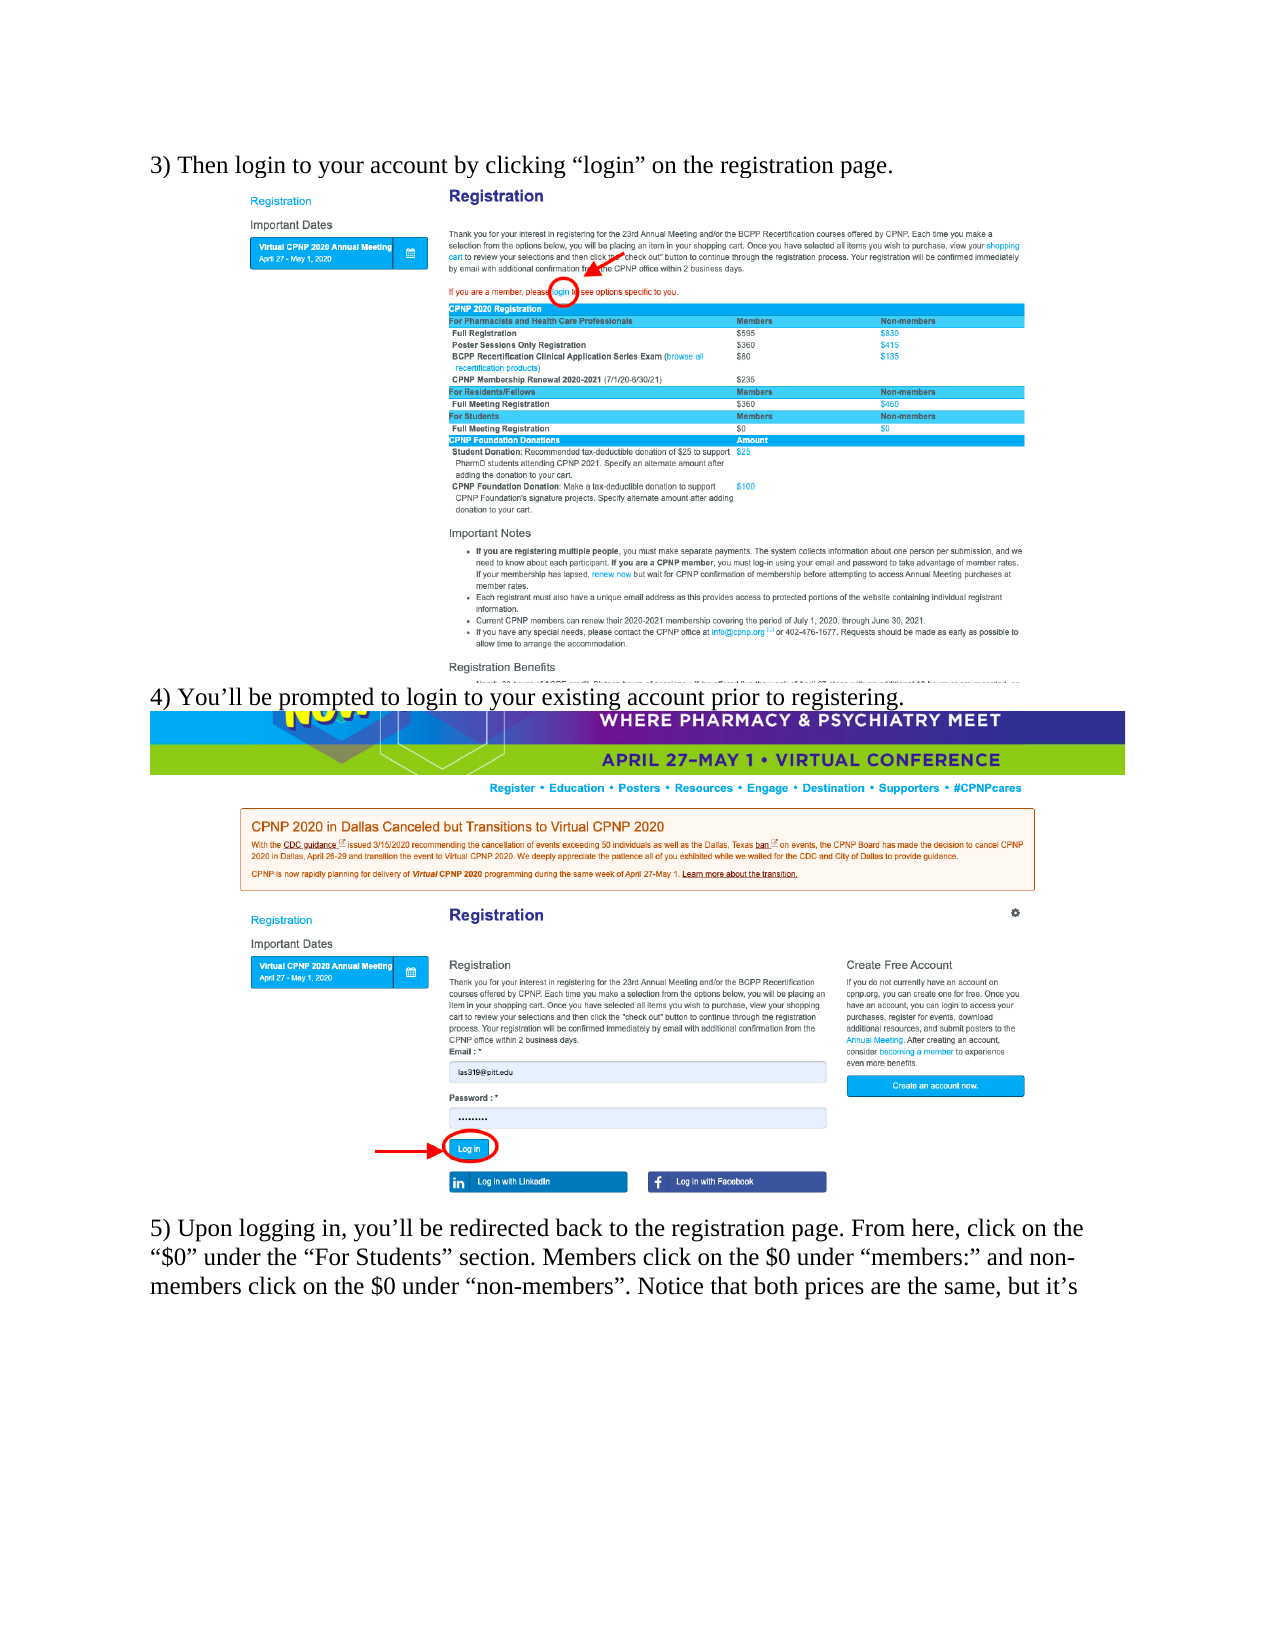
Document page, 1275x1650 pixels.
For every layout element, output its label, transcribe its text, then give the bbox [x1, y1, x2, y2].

picture [150, 178, 1125, 683]
text 3) Then login to your account by clicking “login” on the registration page. [150, 150, 1125, 178]
picture [150, 711, 1125, 1214]
text 4) You’ll be prompted to login to your existing account prior to registering. [150, 683, 1125, 711]
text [150, 1214, 1125, 1299]
